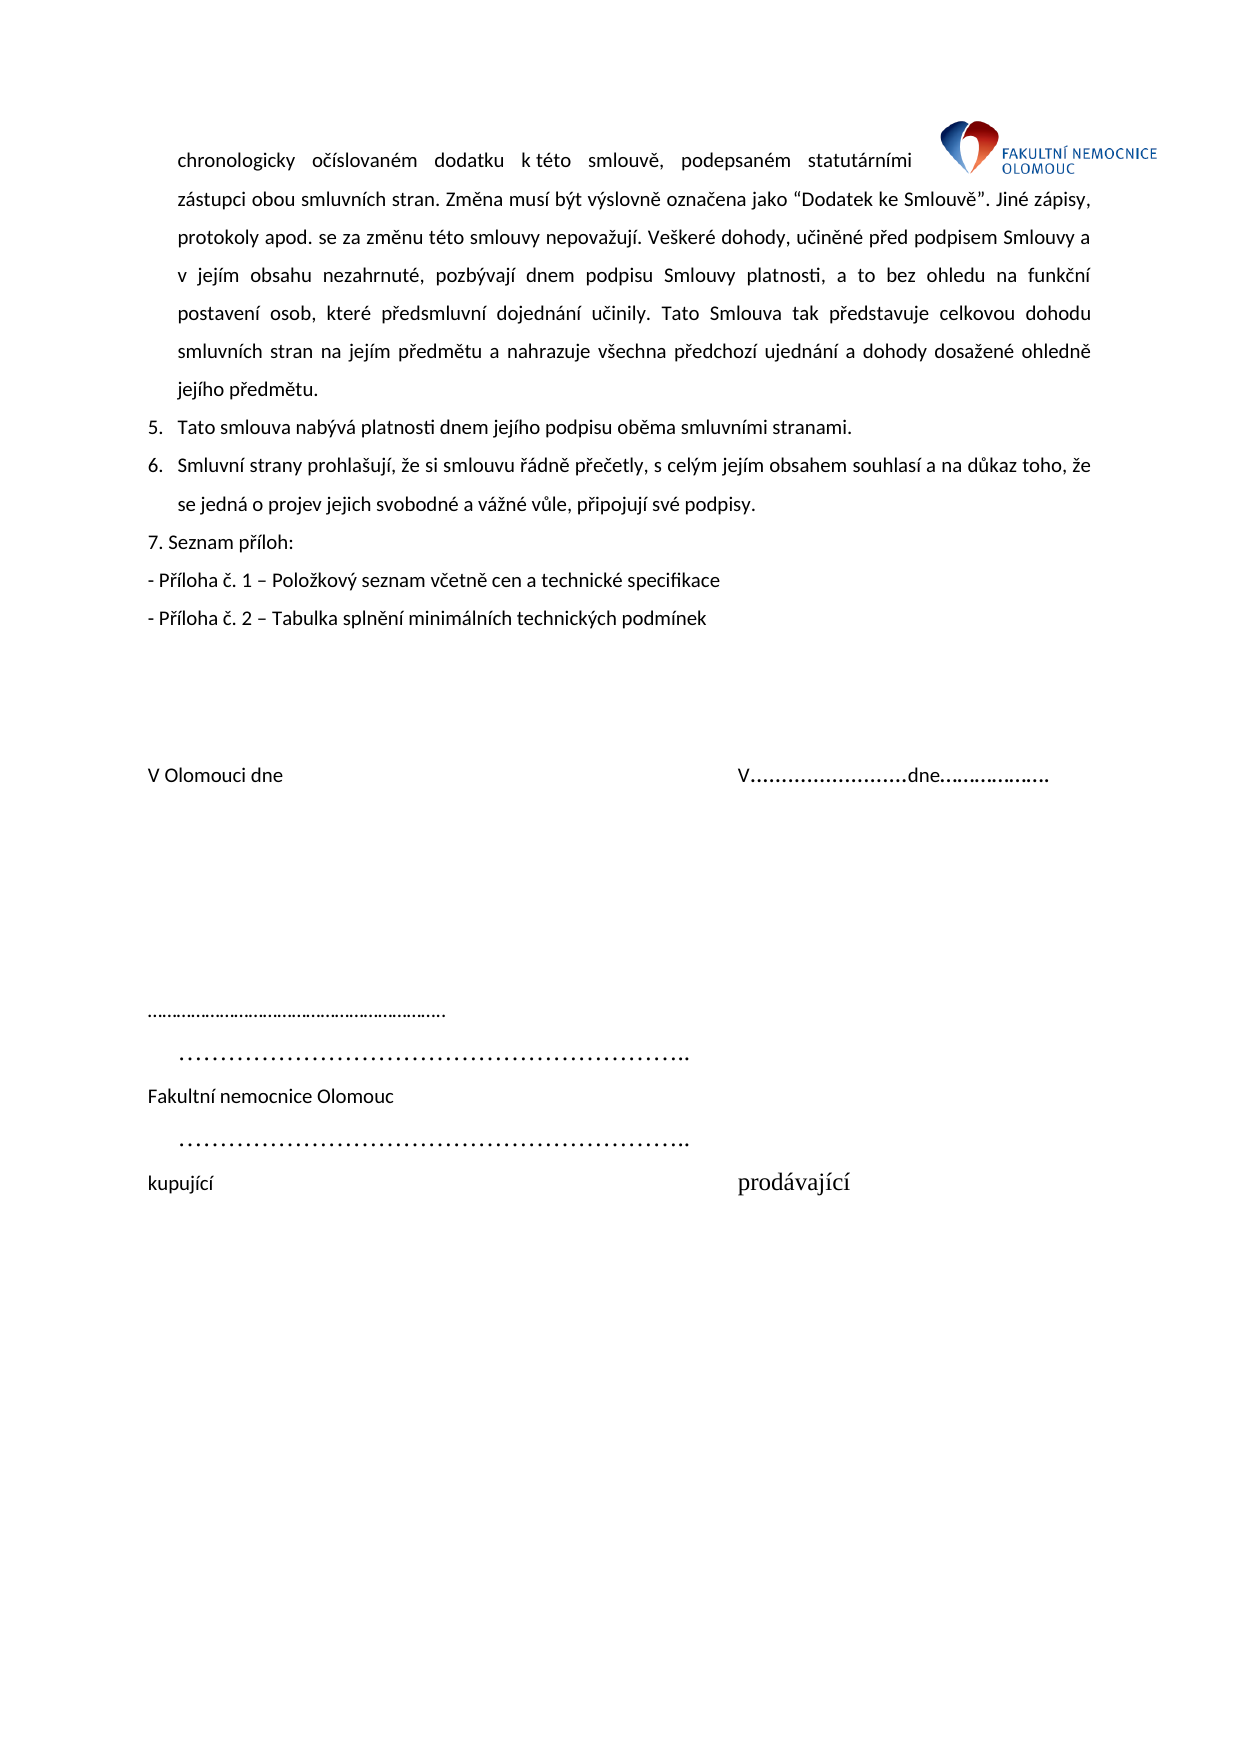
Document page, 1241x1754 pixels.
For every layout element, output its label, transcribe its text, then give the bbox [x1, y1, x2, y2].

list - Příloha č. 1 – Položkový seznam včetně cen a technické specifikace [148, 567, 1092, 592]
text Fakultní nemocnice Olomouc [148, 1080, 1092, 1152]
list 6. Smluvní strany prohlašují, že si smlouvu řádně přečetly, s celým jejím obsahem souhlasí a na důkaz toho, že se jedná o projev jejich svobodné a vážné vůle, připojují své podpisy. [148, 453, 1092, 516]
list - Příloha č. 2 – Tabulka splnění minimálních technických podmínek [148, 605, 1092, 631]
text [148, 148, 1092, 402]
list 7. Seznam příloh: [148, 529, 1092, 554]
list 5. Tato smlouva nabývá platnosti dnem jejího podpisu oběma smluvními stranami. [148, 414, 1092, 440]
text …………………………………………………….. [148, 994, 1092, 1066]
text kupující [148, 1167, 1092, 1195]
list V Olomouci dne Vdne [148, 758, 1092, 788]
